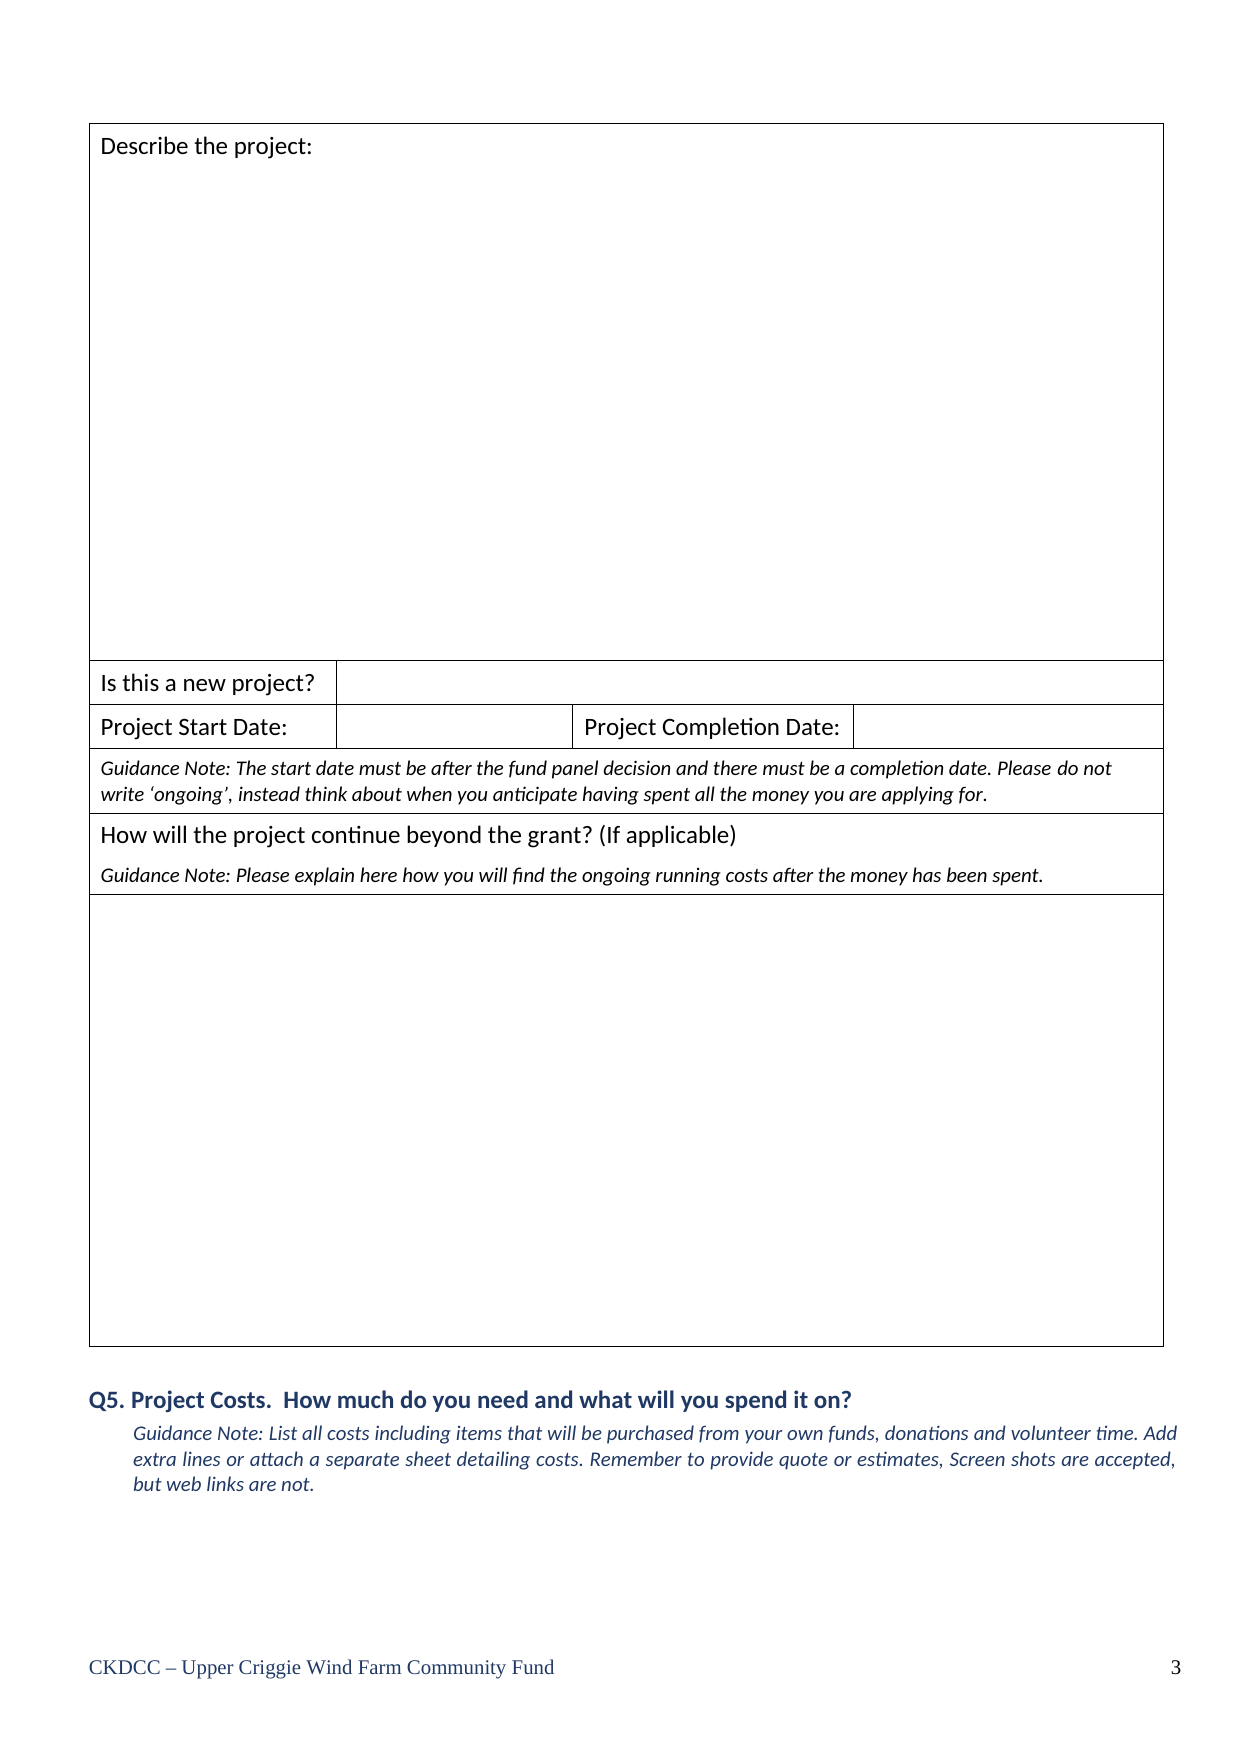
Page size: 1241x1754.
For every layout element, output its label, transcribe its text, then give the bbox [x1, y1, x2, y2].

subtitle Q5. Project Costs. How much do you need and what will you spend it on? [89, 1384, 1181, 1414]
table_cell Project Start Date: [90, 705, 336, 748]
table_cell [854, 705, 1163, 748]
table_cell [337, 661, 1163, 704]
text Guidance Note: List all costs including items that will be purchased from your own funds, donations and volunteer time. Add extra lines or attach a separate sheet detailing costs. Remember to provide quote or estimates, Screen shots are accepted, but web links are not. [133, 1421, 1181, 1497]
table_cell [337, 705, 572, 748]
table_cell Describe the project: [90, 124, 1163, 660]
table_cell Guidance Note: The start date must be after the fund panel decision and there must be a completion date. Please do not write ‘ongoing’, instead think about when you anticipate having spent all the money you are applying for. [90, 749, 1163, 812]
table_cell How will the project continue beyond the grant? (If applicable) Guidance Note: Please explain here how you will find the ongoing running costs after the money has been spent. [90, 814, 1163, 894]
table_cell [90, 895, 1163, 1346]
table_cell Project Completion Date: [573, 705, 853, 748]
table_cell Is this a new project? [90, 661, 336, 704]
